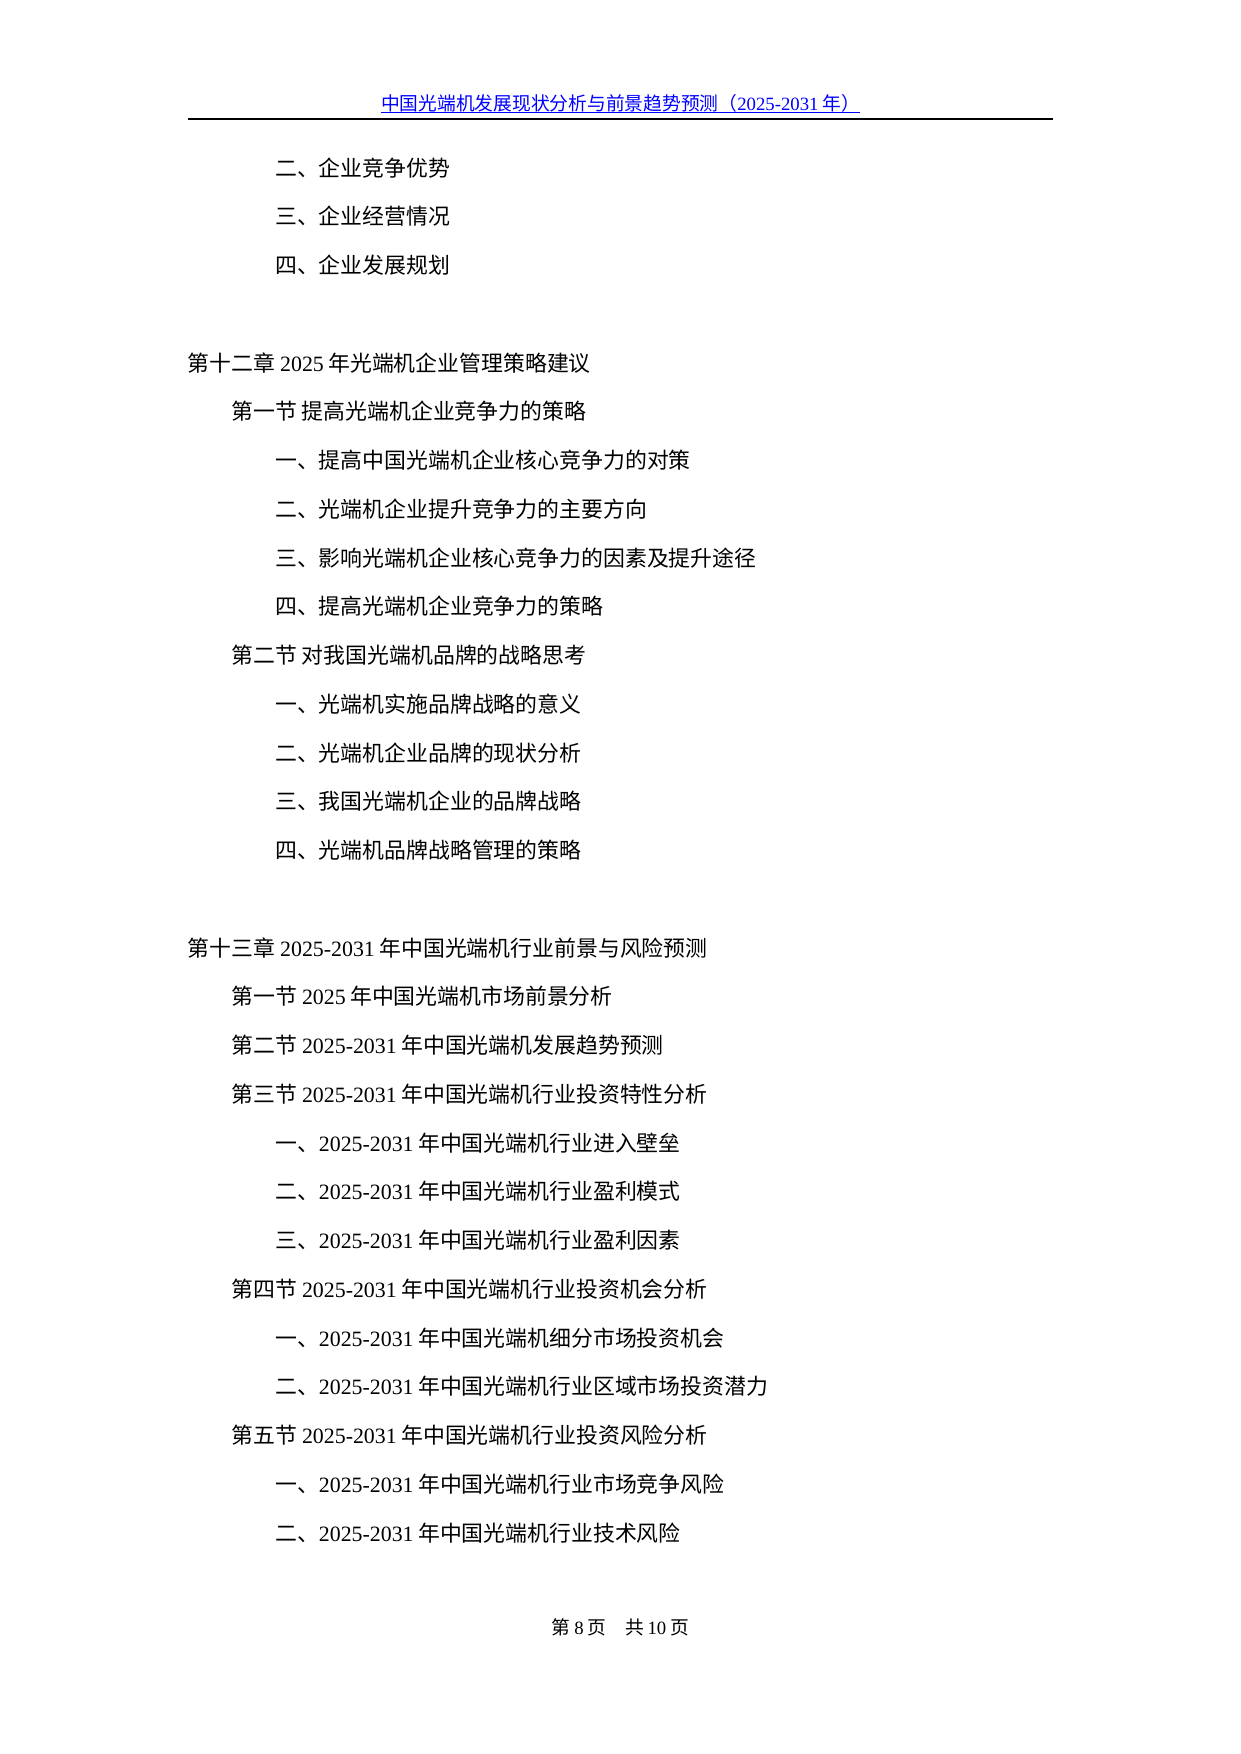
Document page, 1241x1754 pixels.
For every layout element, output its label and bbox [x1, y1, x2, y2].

text [187, 150, 1053, 1548]
